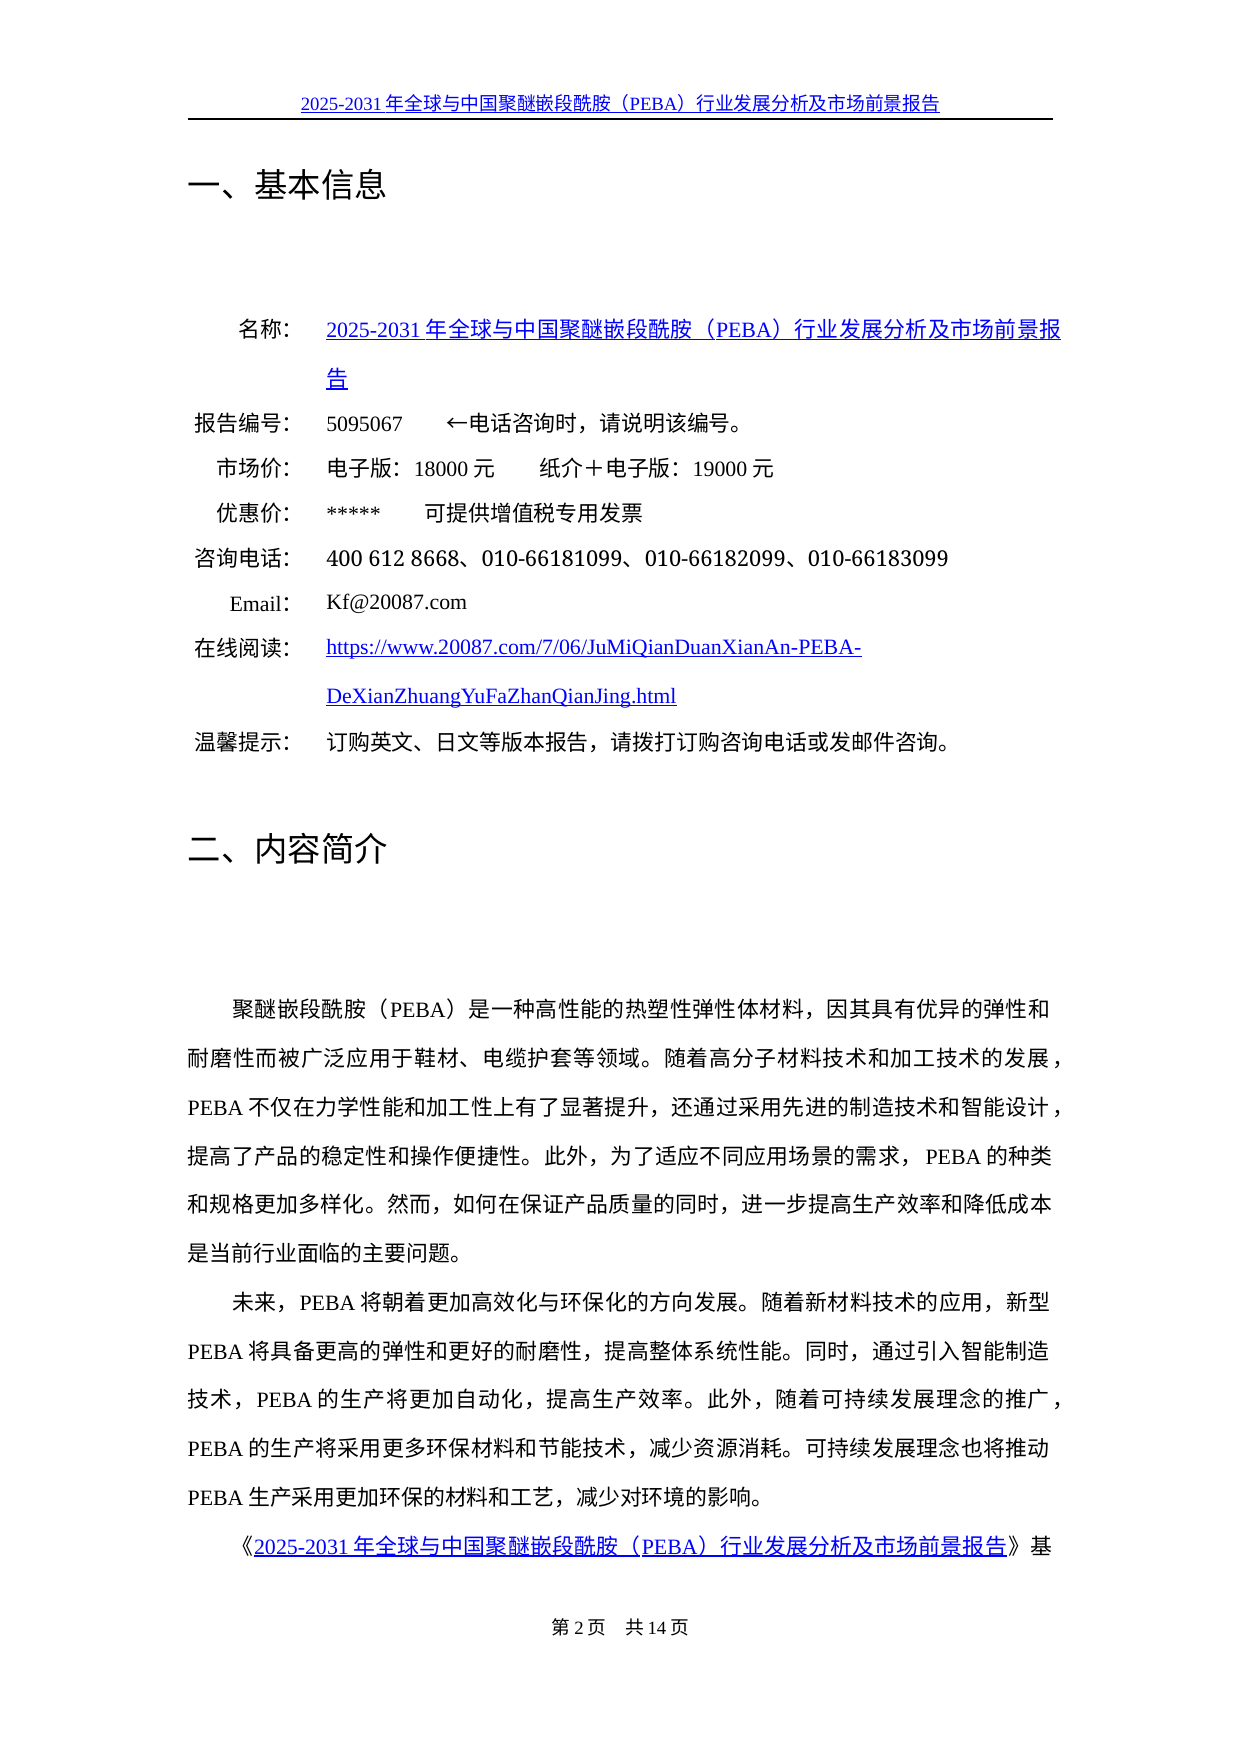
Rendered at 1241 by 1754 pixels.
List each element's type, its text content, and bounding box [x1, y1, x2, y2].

table_cell [315, 630, 1073, 724]
table_header 2025-2031年全球与中国聚醚嵌段酰胺（PEBA）行业发展分析及市场前景报告 [315, 312, 1073, 405]
table_cell 报告编号： [167, 405, 315, 450]
table_header 名称： [167, 312, 315, 405]
table_cell Email： [167, 585, 315, 630]
table_cell 5095067 ←电话咨询时，请说明该编号。 [315, 405, 1073, 450]
table_cell 温馨提示： [167, 724, 315, 769]
table_cell Kf@20087.com [315, 585, 1073, 630]
table_cell 市场价： [167, 450, 315, 495]
title 一、基本信息 [187, 150, 1053, 215]
table_cell 咨询电话： [167, 540, 315, 585]
table_cell 电子版：18000 元 纸介＋电子版：19000 元 [315, 450, 1073, 495]
table_cell ***** 可提供增值税专用发票 [315, 495, 1073, 540]
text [187, 992, 1053, 1561]
table_cell 优惠价： [167, 495, 315, 540]
table_cell 400 612 8668、010-66181099、010-66182099、010-66183099 [315, 540, 1073, 585]
title 二、内容简介 [187, 814, 1053, 879]
table_cell 在线阅读： [167, 630, 315, 724]
table_cell 订购英文、日文等版本报告，请拨打订购咨询电话或发邮件咨询。 [315, 724, 1073, 769]
